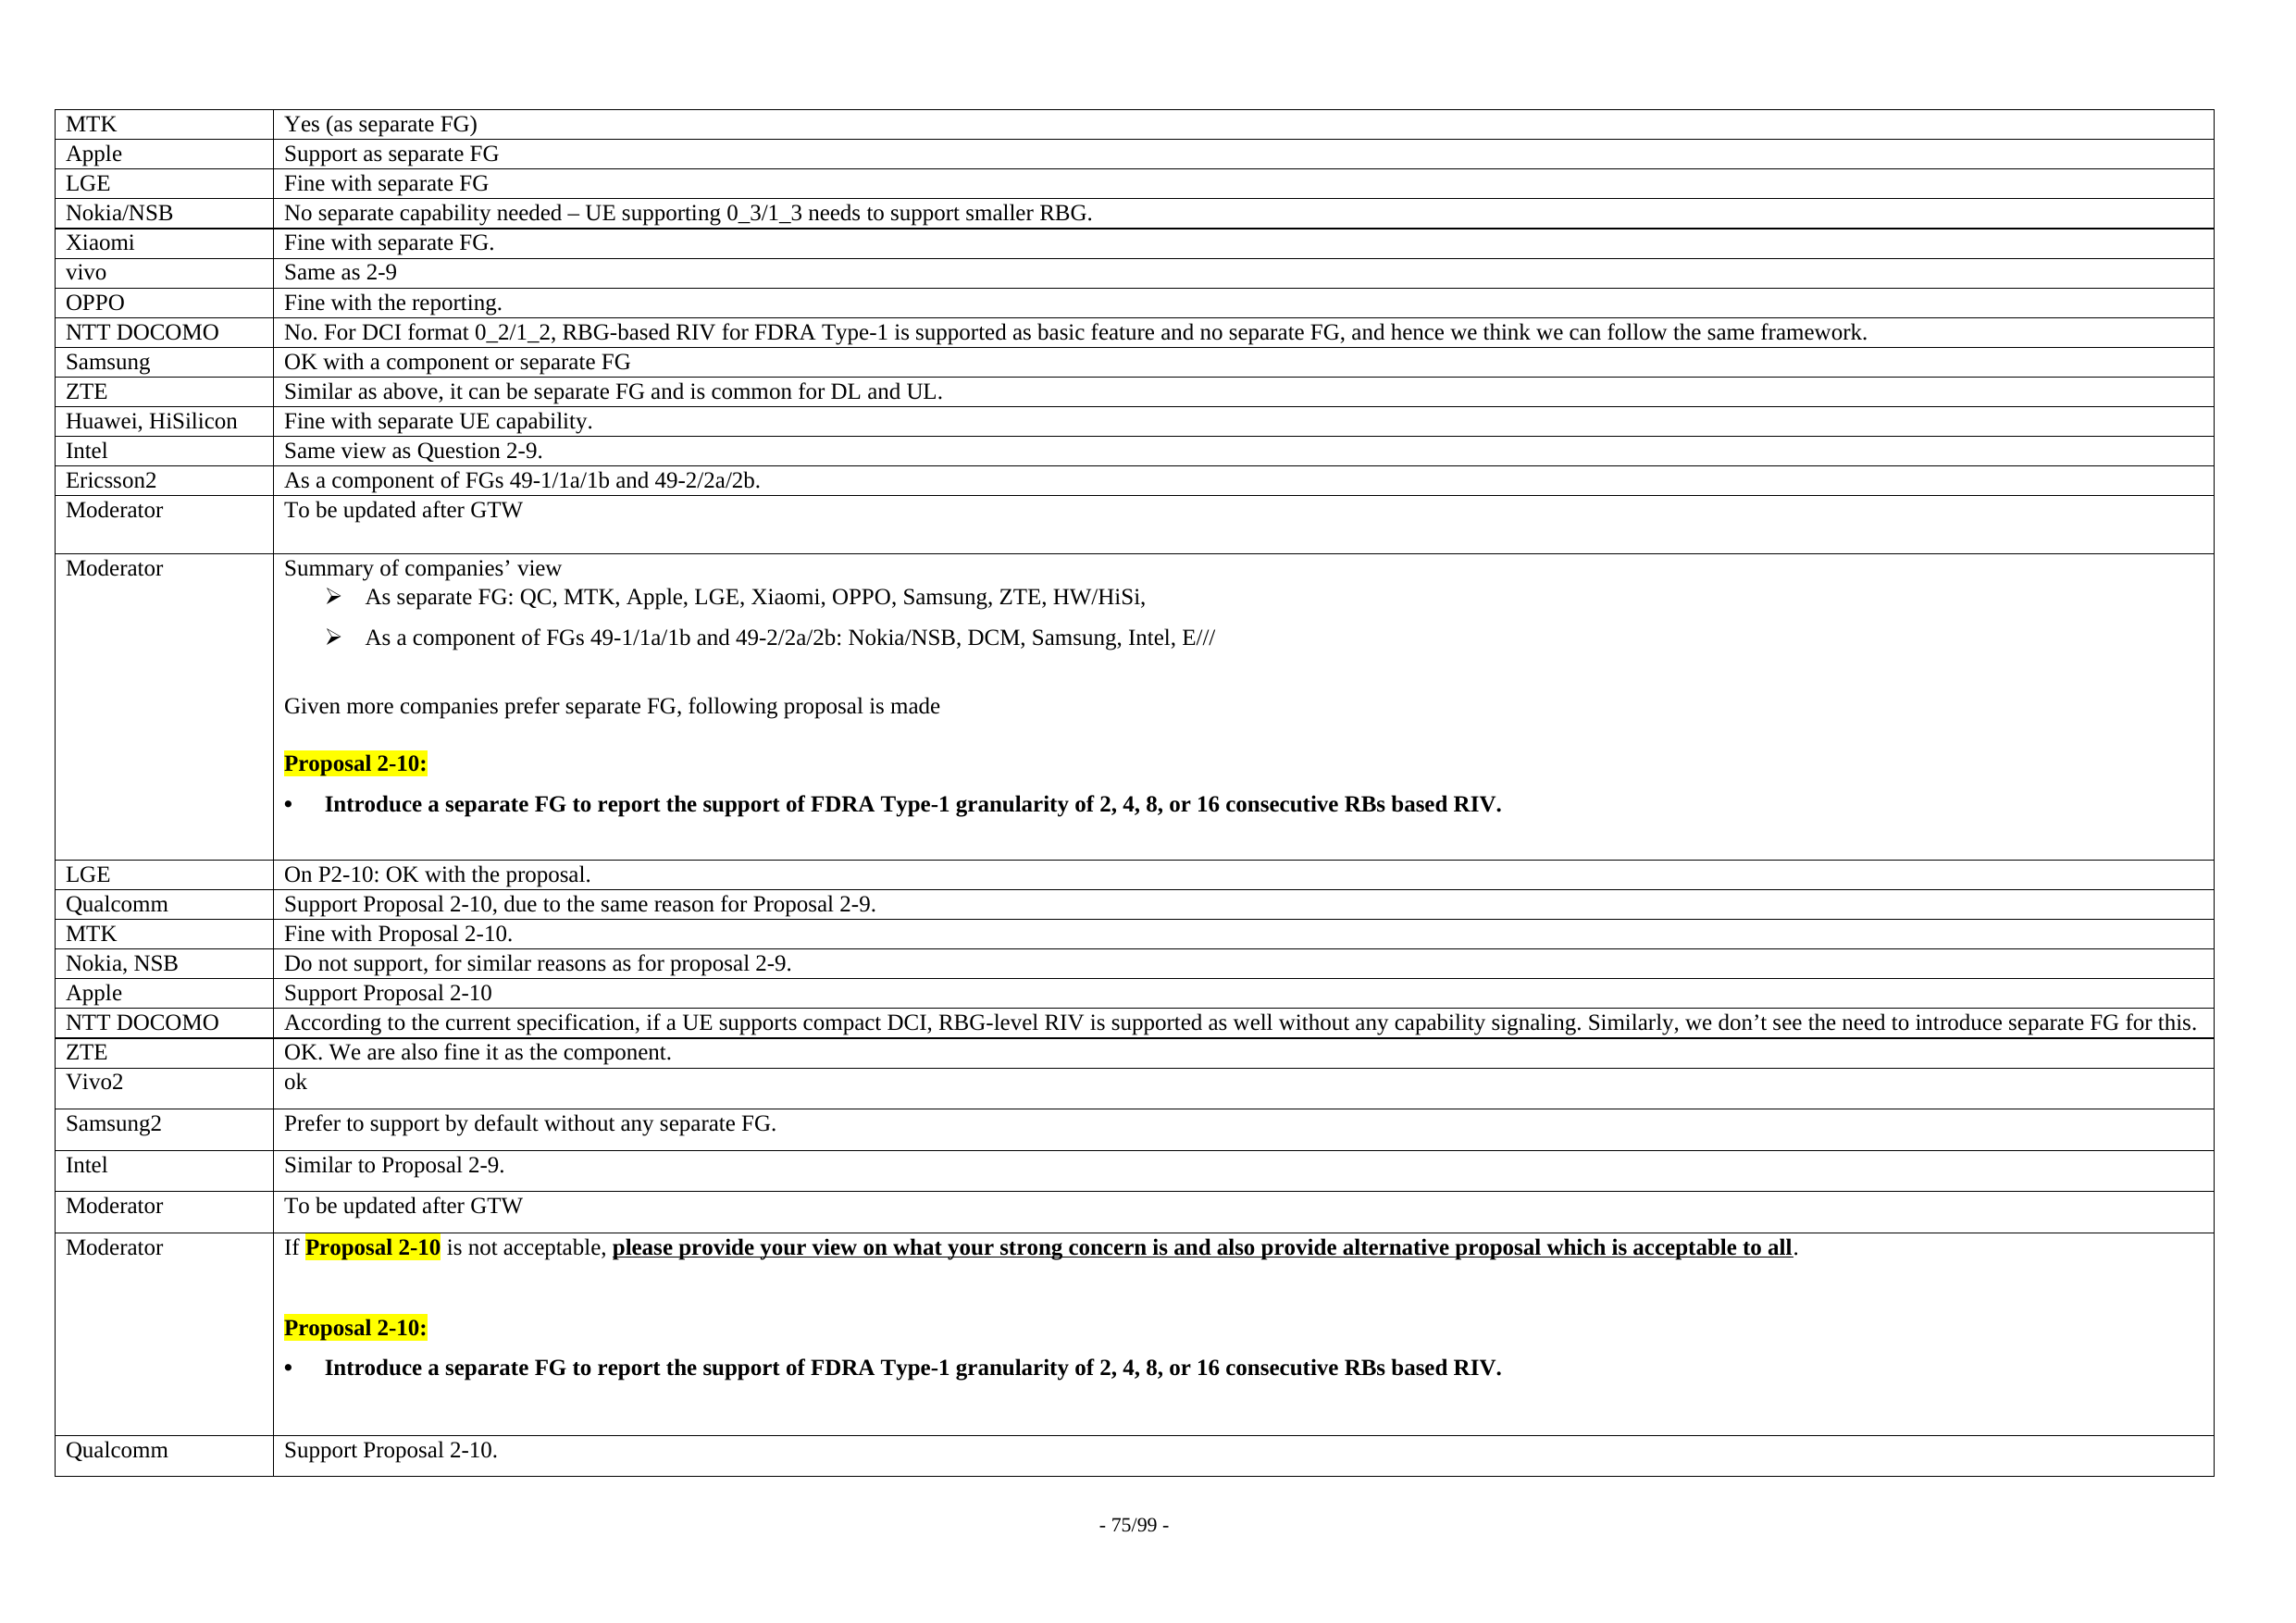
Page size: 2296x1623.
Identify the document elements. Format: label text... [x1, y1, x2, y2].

table_cell Moderator [56, 554, 273, 860]
table_cell Qualcomm [56, 1436, 273, 1476]
table_cell Huawei, HiSilicon [56, 407, 273, 436]
table_cell LGE [56, 169, 273, 198]
table_cell Apple [56, 979, 273, 1008]
table_cell Fine with the reporting. [274, 289, 2214, 317]
table_cell Similar as above, it can be separate FG and is common for DL and UL. [274, 378, 2214, 406]
table_cell NTT DOCOMO [56, 1009, 273, 1037]
table_cell Ericsson2 [56, 466, 273, 495]
table_cell Qualcomm [56, 890, 273, 919]
table_cell MTK [56, 920, 273, 948]
table_cell Do not support, for similar reasons as for proposal 2-9. [274, 949, 2214, 978]
table_cell Xiaomi [56, 229, 273, 257]
table_cell Samsung [56, 348, 273, 377]
table_cell Fine with separate UE capability. [274, 407, 2214, 436]
table_cell ZTE [56, 1039, 273, 1067]
table_cell Fine with separate FG [274, 169, 2214, 198]
table_cell If Proposal 2-10 is not acceptable, please provide your view on what your strong concern is and also provide alternative proposal which is acceptable to all. Proposal 2-10: Introduce a separate FG to report the support of FDRA Type-1 granularity of 2, 4, 8, or 16 consecutive RBs based RIV. [274, 1233, 2214, 1435]
table_cell Vivo2 [56, 1069, 273, 1109]
table_cell Intel [56, 437, 273, 465]
table_cell According to the current specification, if a UE supports compact DCI, RBG-level RIV is supported as well without any capability signaling. Similarly, we don’t see the need to introduce separate FG for this. [274, 1009, 2214, 1037]
table_cell As a component of FGs 49-1/1a/1b and 49-2/2a/2b. [274, 466, 2214, 495]
table_cell Moderator [56, 496, 273, 553]
table_cell Fine with separate FG. [274, 229, 2214, 257]
table_cell Yes (as separate FG) [274, 110, 2214, 139]
table_cell Support Proposal 2-10, due to the same reason for Proposal 2-9. [274, 890, 2214, 919]
table_cell Same as 2-9 [274, 259, 2214, 288]
table_cell vivo [56, 259, 273, 288]
table_cell Apple [56, 140, 273, 168]
table_cell LGE [56, 861, 273, 889]
table_cell Support as separate FG [274, 140, 2214, 168]
table_cell Summary of companies’ view As separate FG: QC, MTK, Apple, LGE, Xiaomi, OPPO, Samsung, ZTE, HW/HiSi, As a component of FGs 49-1/1a/1b and 49-2/2a/2b: Nokia/NSB, DCM, Samsung, Intel, E/// Given more companies prefer separate FG, following proposal is made Proposal 2-10: Introduce a separate FG to report the support of FDRA Type-1 granularity of 2, 4, 8, or 16 consecutive RBs based RIV. [274, 554, 2214, 860]
table_cell Nokia/NSB [56, 199, 273, 228]
table_cell Intel [56, 1151, 273, 1191]
table_cell Support Proposal 2-10. [274, 1436, 2214, 1476]
table_cell To be updated after GTW [274, 496, 2214, 553]
table_cell Prefer to support by default without any separate FG. [274, 1109, 2214, 1150]
table_cell Samsung2 [56, 1109, 273, 1150]
table_cell OK. We are also fine it as the component. [274, 1039, 2214, 1067]
table_cell No separate capability needed – UE supporting 0_3/1_3 needs to support smaller RBG. [274, 199, 2214, 228]
table_cell NTT DOCOMO [56, 318, 273, 347]
table_cell Fine with Proposal 2-10. [274, 920, 2214, 948]
table_cell Moderator [56, 1233, 273, 1435]
table_cell ok [274, 1069, 2214, 1109]
table_cell Nokia, NSB [56, 949, 273, 978]
table_cell OPPO [56, 289, 273, 317]
table_cell Support Proposal 2-10 [274, 979, 2214, 1008]
table_cell Similar to Proposal 2-9. [274, 1151, 2214, 1191]
table_cell ZTE [56, 378, 273, 406]
table_cell No. For DCI format 0_2/1_2, RBG-based RIV for FDRA Type-1 is supported as basic feature and no separate FG, and hence we think we can follow the same framework. [274, 318, 2214, 347]
table_cell Moderator [56, 1192, 273, 1233]
table_cell Same view as Question 2-9. [274, 437, 2214, 465]
table_cell To be updated after GTW [274, 1192, 2214, 1233]
table_cell On P2-10: OK with the proposal. [274, 861, 2214, 889]
table_cell OK with a component or separate FG [274, 348, 2214, 377]
table_cell MTK [56, 110, 273, 139]
